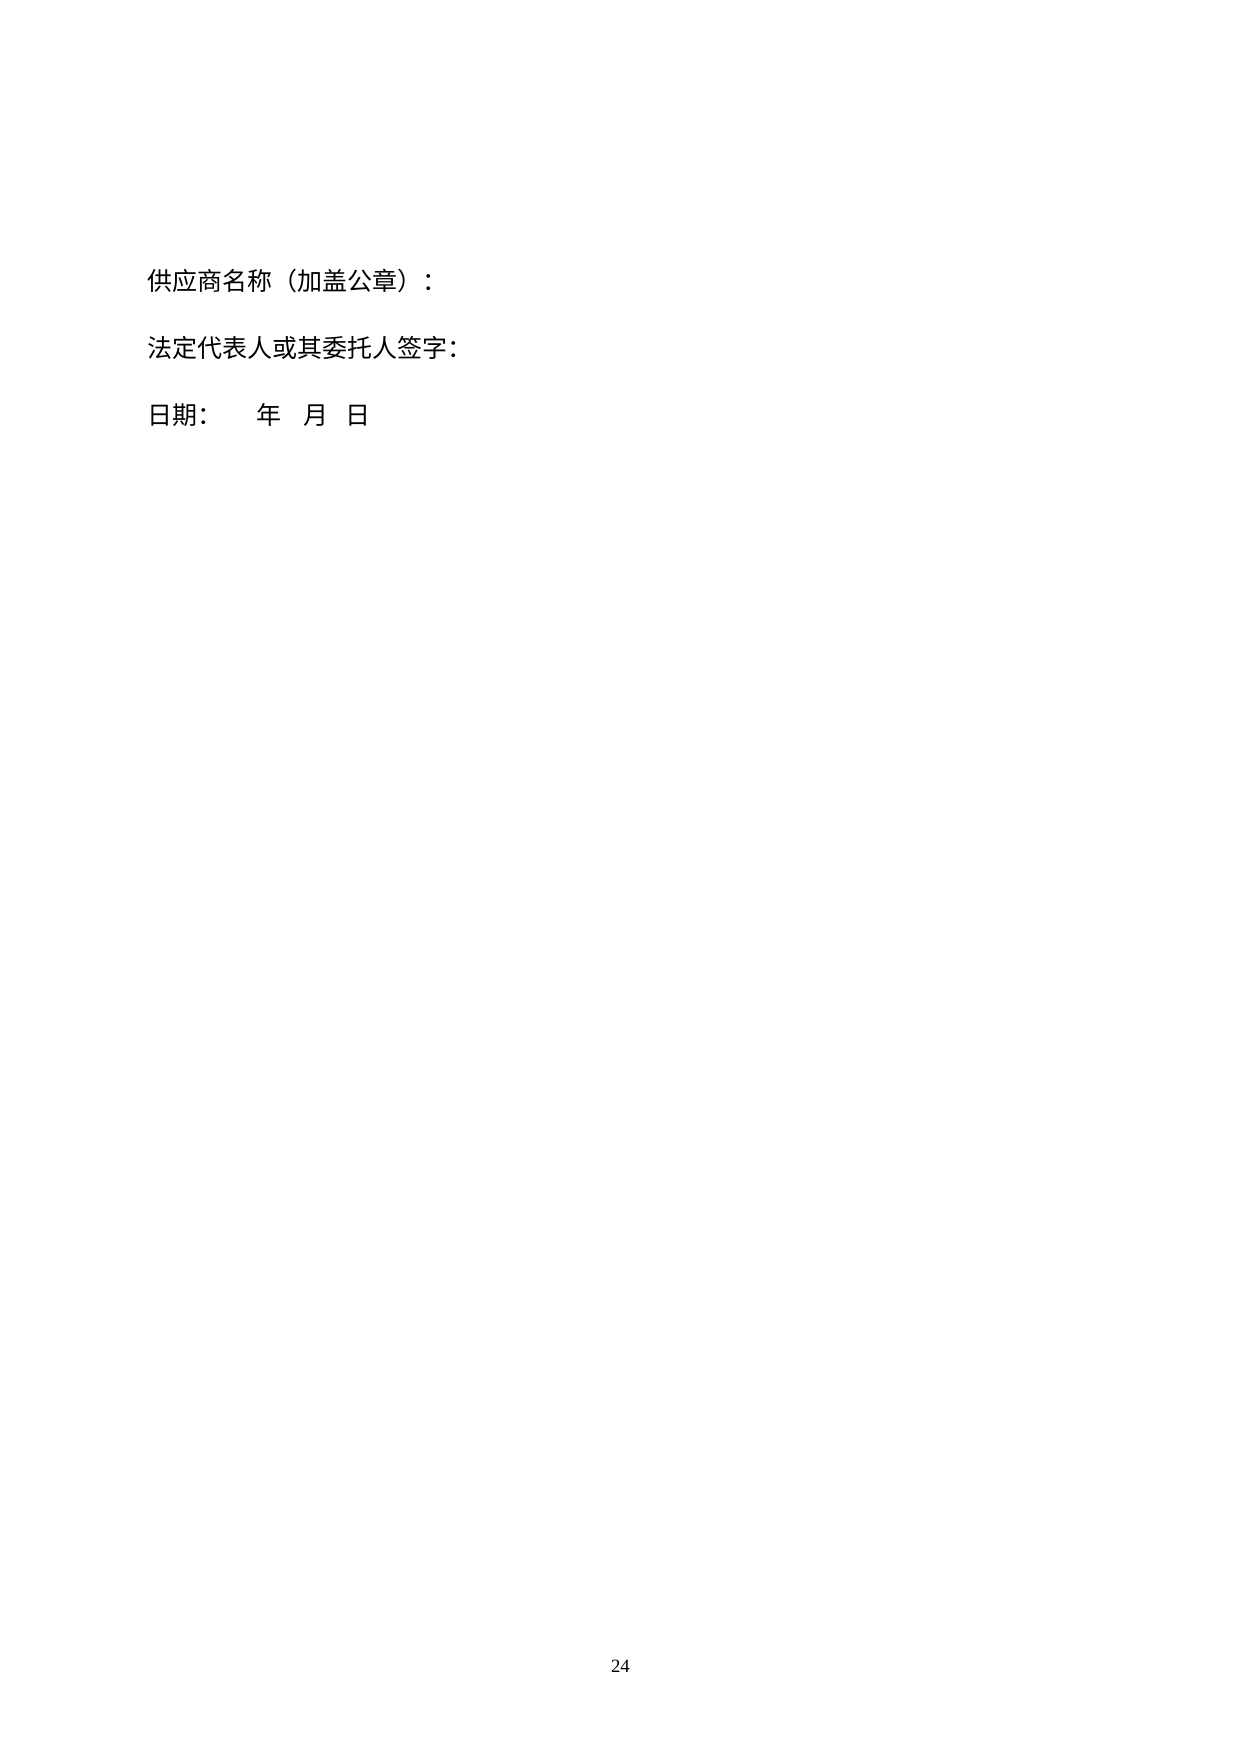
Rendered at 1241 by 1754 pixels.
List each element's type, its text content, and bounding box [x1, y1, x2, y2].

text 日期： 年 月 日 [148, 395, 1092, 432]
text 法定代表人或其委托人签字： [148, 328, 1092, 365]
text 供应商名称（加盖公章）： [148, 262, 1092, 298]
